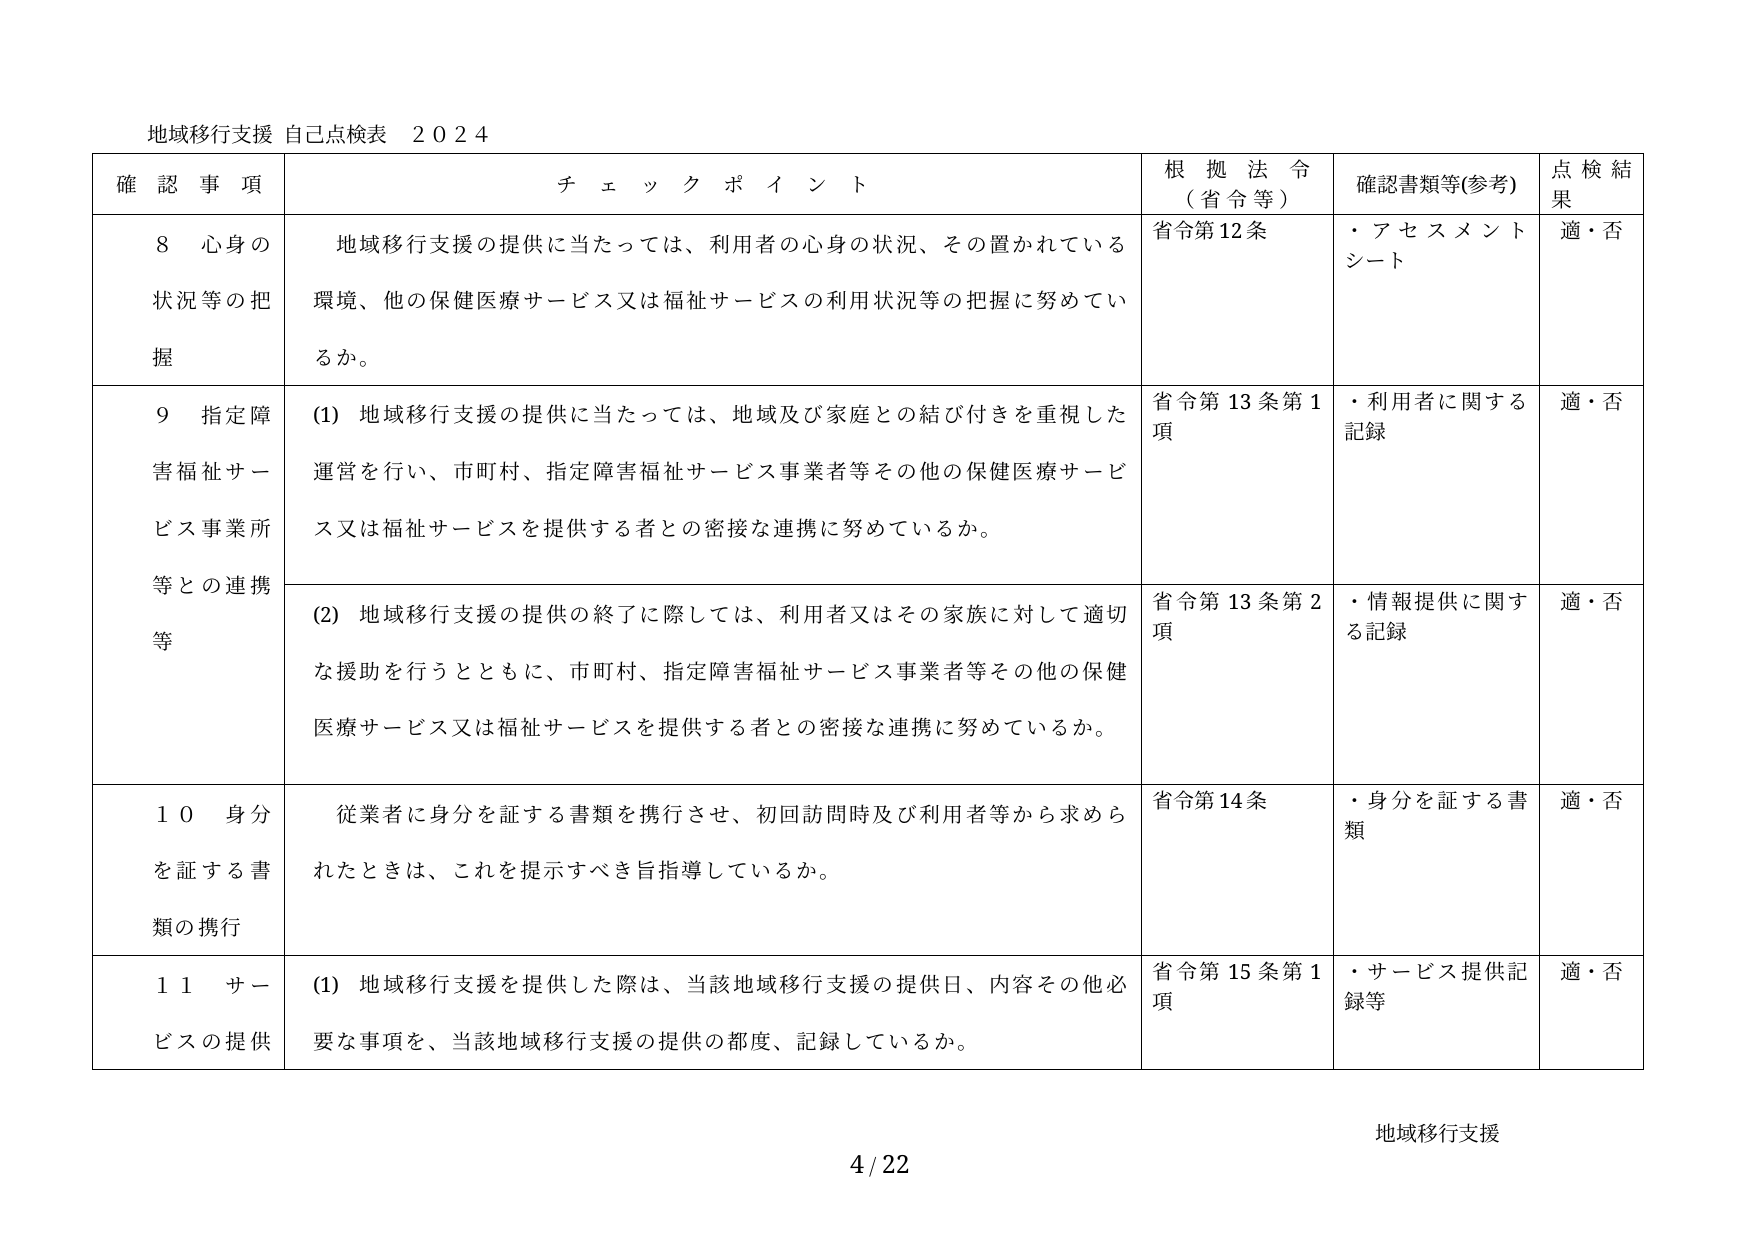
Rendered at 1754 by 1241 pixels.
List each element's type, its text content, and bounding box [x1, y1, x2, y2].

table_header 確認書類等(参考) [1334, 154, 1539, 214]
table_cell ・利用者に関する記録 [1334, 386, 1539, 584]
table_header チ ェ ッ ク ポ イ ン ト [285, 154, 1141, 214]
table_cell 省令第14条 [1142, 785, 1333, 955]
table_header 点検結果 [1540, 154, 1643, 214]
table_cell 適・否 [1540, 956, 1643, 1069]
table_cell (2) 地域移行支援の提供の終了に際しては、利用者又はその家族に対して適切な援助を行うとともに、市町村、指定障害福祉サービス事業者等その他の保健医療サービス又は福祉サービスを提供する者との密接な連携に努めているか。 [285, 585, 1141, 784]
table_cell 適・否 [1540, 785, 1643, 955]
table_cell ９ 指定障害福祉サービス事業所等との連携等 [93, 386, 284, 784]
table_cell 地域移行支援の提供に当たっては、利用者の心身の状況、その置かれている環境、他の保健医療サービス又は福祉サービスの利用状況等の把握に努めているか。 [285, 215, 1141, 385]
table_cell ・情報提供に関する記録 [1334, 585, 1539, 784]
table_cell 適・否 [1540, 585, 1643, 784]
table_cell 省令第12条 [1142, 215, 1333, 385]
table_cell ・サービス提供記録等 [1334, 956, 1539, 1069]
table_cell 省令第13条第1項 [1142, 386, 1333, 584]
table_cell ・アセスメントシート [1334, 215, 1539, 385]
table_header 根 拠 法 令 （ 省 令 等 ） [1142, 154, 1333, 214]
table_cell 省令第15条第1項 [1142, 956, 1333, 1069]
table_cell １１ サービスの提供の記録 [93, 956, 284, 1069]
table_cell 適・否 [1540, 215, 1643, 385]
table_cell 従業者に身分を証する書類を携行させ、初回訪問時及び利用者等から求められたときは、これを提示すべき旨指導しているか。 [285, 785, 1141, 955]
table_cell 適・否 [1540, 386, 1643, 584]
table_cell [285, 956, 1141, 1069]
table_cell (1) 地域移行支援の提供に当たっては、地域及び家庭との結び付きを重視した運営を行い、市町村、指定障害福祉サービス事業者等その他の保健医療サービス又は福祉サービスを提供する者との密接な連携に努めているか。 [285, 386, 1141, 584]
table_cell ８ 心身の状況等の把握 [93, 215, 284, 385]
table_cell 省令第13条第2項 [1142, 585, 1333, 784]
table_header 確 認 事 項 [93, 154, 284, 214]
table_cell ・身分を証する書類 [1334, 785, 1539, 955]
table_cell １０ 身分を証する書類の携行 [93, 785, 284, 955]
